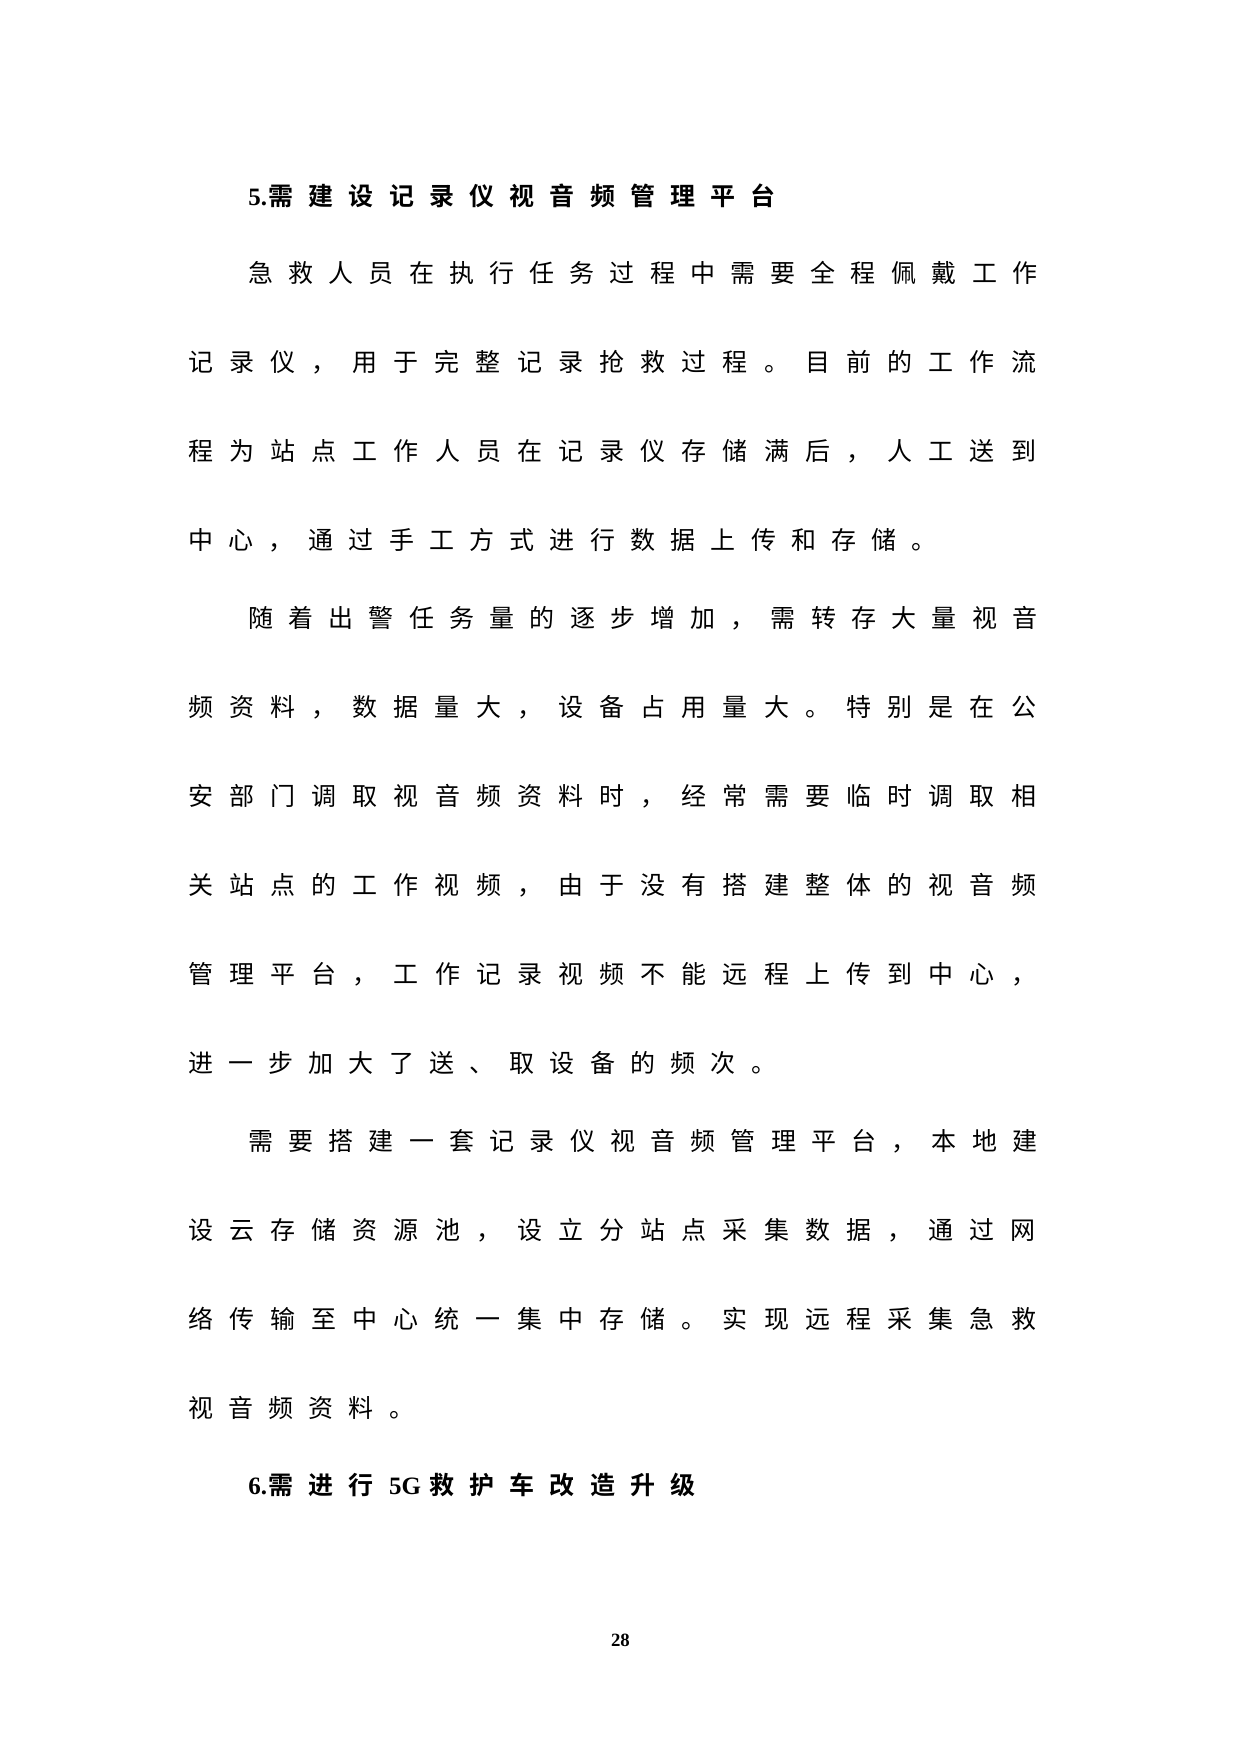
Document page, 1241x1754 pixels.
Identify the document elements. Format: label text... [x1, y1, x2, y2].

text 随着出警任务量的逐步增加，需转存大量视音频资料，数据量大，设备占用量大。特别是在公安部门调取视音频资料时，经常需要临时调取相关站点的工作视频，由于没有搭建整体的视音频管理平台，工作记录视频不能远程上传到中心，进一步加大了送、取设备的频次。 [188, 587, 1052, 1091]
text 5.需建设记录仪视音频管理平台 [188, 164, 1052, 224]
text 需要搭建一套记录仪视音频管理平台，本地建设云存储资源池，设立分站点采集数据，通过网络传输至中心统一集中存储。实现远程采集急救视音频资料。 [188, 1109, 1052, 1436]
text 急救人员在执行任务过程中需要全程佩戴工作记录仪，用于完整记录抢救过程。目前的工作流程为站点工作人员在记录仪存储满后，人工送到中心，通过手工方式进行数据上传和存储。 [188, 242, 1052, 568]
text 6.需进行5G救护车改造升级 [188, 1454, 1052, 1513]
